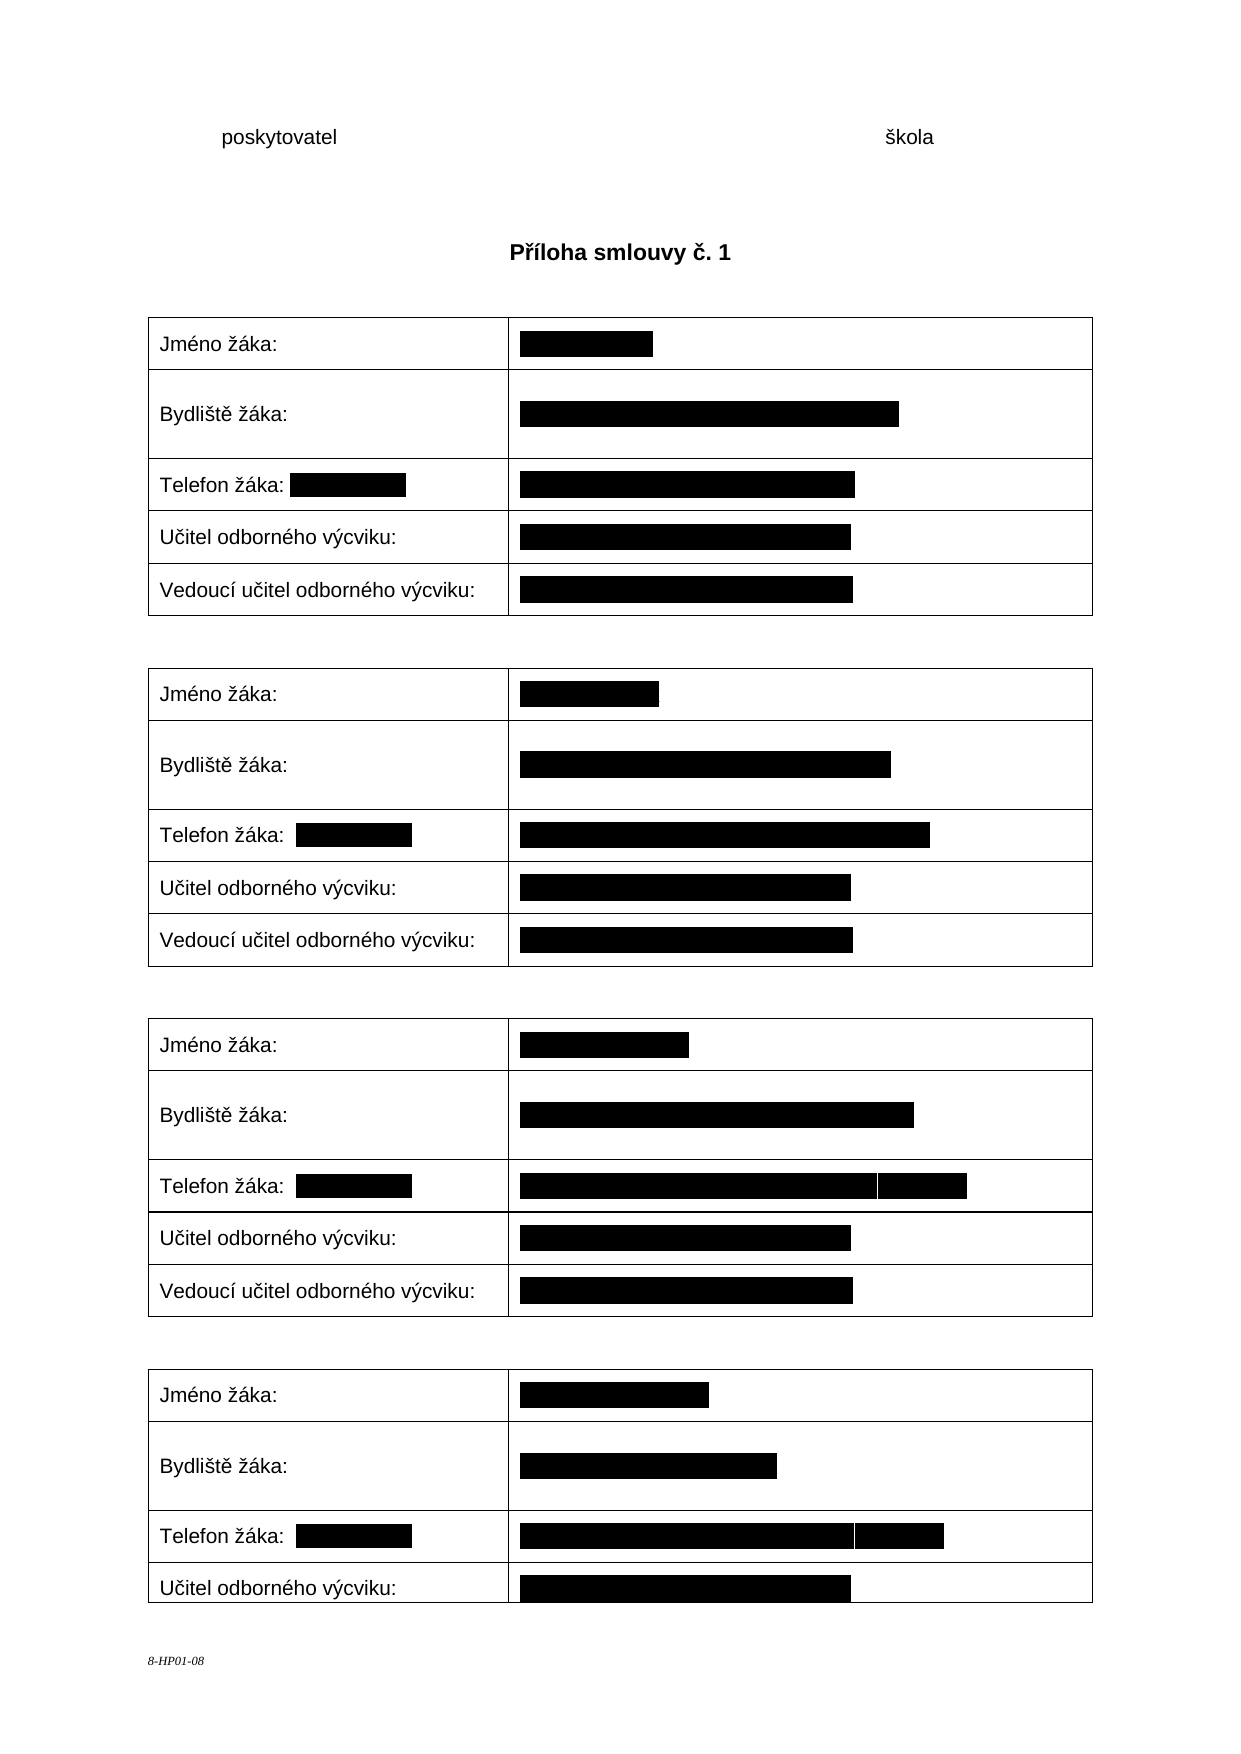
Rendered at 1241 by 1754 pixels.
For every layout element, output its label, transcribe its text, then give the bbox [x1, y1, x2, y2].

table_cell 430 03 Chomutov, Jiráskova 3282/45 [509, 370, 1092, 458]
table_cell Telefon žáka: 776 584 016 [149, 1511, 508, 1562]
table_cell Martin Tripal 727 837 664 [509, 862, 1092, 913]
table_cell 431 51 Klášterec nad Ohří, Mírová 480 [509, 1071, 1092, 1159]
table_cell Mgr. Josef Lancoš 602 958 178 [509, 914, 1092, 966]
table_cell Telefon žáka: 704 933 022 [149, 810, 508, 861]
table_cell Vedoucí učitel odborného výcviku: [149, 564, 508, 615]
table_cell Matka – Gabriela Eichhorn – 727 951 335 [509, 1511, 1092, 1562]
table_cell Bydliště žáka: [149, 721, 508, 808]
table_cell Telefon žáka: 722 764 279 [149, 459, 508, 510]
table_header Adam Rosenbaum [509, 1370, 1092, 1421]
table_header Jméno žáka: [149, 318, 508, 369]
table_cell Bydliště žáka: [149, 1071, 508, 1159]
table_cell Vedoucí učitel odborného výcviku: [149, 914, 508, 966]
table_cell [509, 1563, 1092, 1602]
table_cell 43102 Málkov, Zelená 49 [509, 1422, 1092, 1509]
table_header Jméno žáka: [149, 669, 508, 720]
text Příloha smlouvy č. 1 [148, 239, 1093, 266]
table_header Vojtěch Janouch [509, 1019, 1092, 1070]
table_cell Martin Tripal 727 837 664 [509, 1213, 1092, 1264]
table_cell Martin Tripal 727 837 664 [509, 511, 1092, 563]
table_cell Mgr. Josef Lancoš 602 958 178 [509, 1265, 1092, 1316]
table_cell Vedoucí učitel odborného výcviku: [149, 1265, 508, 1316]
table_cell Le Duc Kien 607 856 805 [509, 459, 1092, 510]
text poskytovatel škola [148, 125, 1093, 149]
table_header Le Hoang Vu [509, 318, 1092, 369]
table_cell Bydliště žáka: [149, 1422, 508, 1509]
table_cell 430 04 Chomutov, Březenecká 4689 [509, 721, 1092, 808]
table_cell Matka – Markéta Janouchová 778 499 650 [509, 1160, 1092, 1211]
table_cell Telefon žáka: 605 186 597 [149, 1160, 508, 1211]
table_cell Učitel odborného výcviku: [149, 862, 508, 913]
table_header Jméno žáka: [149, 1019, 508, 1070]
table_cell Bydliště žáka: [149, 370, 508, 458]
table_cell Matka – Jitka Pilipčáková – 704 797 353 [509, 810, 1092, 861]
table_cell Učitel odborného výcviku: [149, 1213, 508, 1264]
table_header Josef Pilipčák [509, 669, 1092, 720]
table_cell Učitel odborného výcviku: [149, 511, 508, 563]
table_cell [149, 1563, 508, 1602]
table_cell Mgr. Josef Lancoš 602 958 178 [509, 564, 1092, 615]
table_header Jméno žáka: [149, 1370, 508, 1421]
